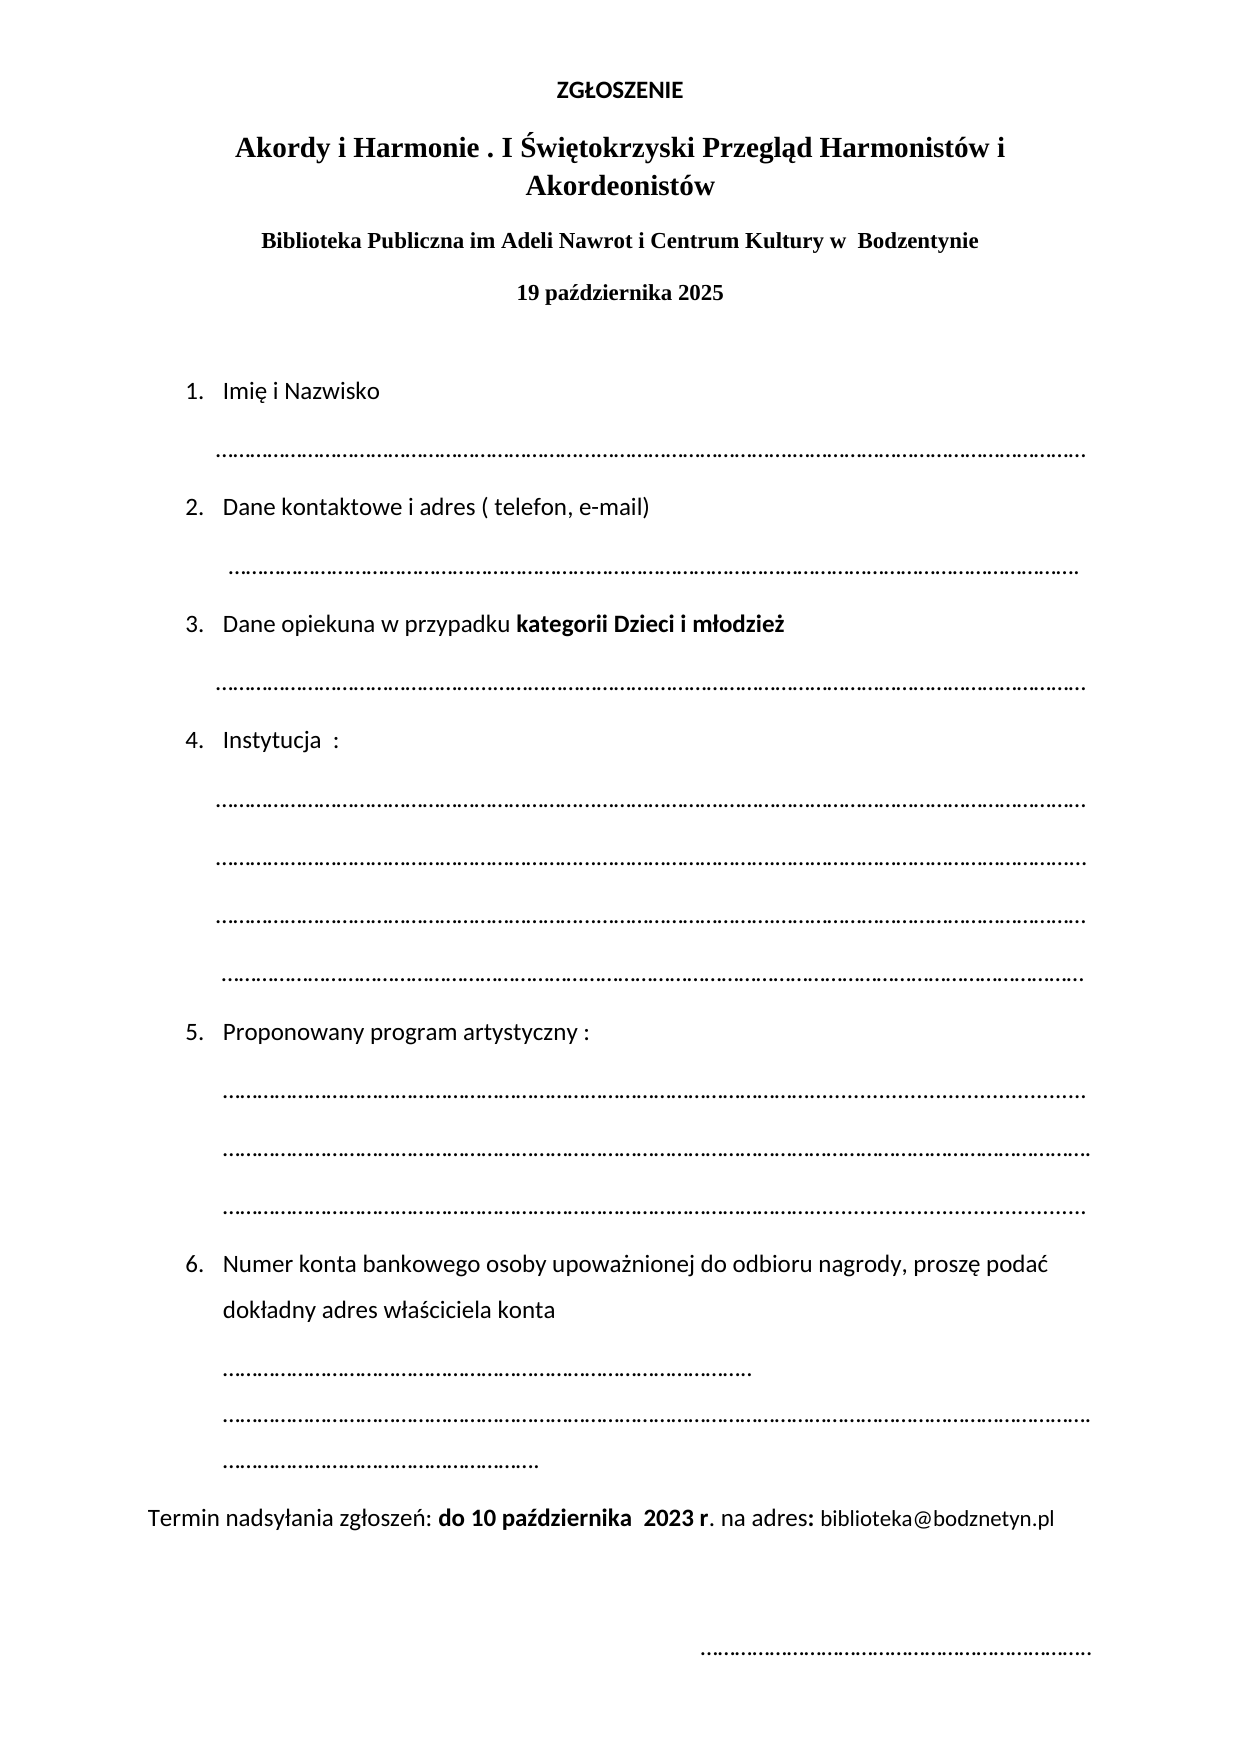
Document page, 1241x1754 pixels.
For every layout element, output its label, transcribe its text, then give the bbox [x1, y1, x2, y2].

list Dane opiekuna w przypadku kategorii Dzieci i młodzież [185, 608, 1093, 638]
text ………………………………………………………….. [148, 1632, 1093, 1662]
list Imię i Nazwisko [185, 375, 1093, 406]
text 19 października 2025 [148, 279, 1093, 305]
text Akordy i Harmonie . I Świętokrzyski Przegląd Harmonistów i Akordeonistów [148, 130, 1093, 202]
text Biblioteka Publiczna im Adeli Nawrot i Centrum Kultury w Bodzentynie [148, 228, 1093, 254]
text …………………………………………………………………………………………............................................ [223, 1190, 1093, 1221]
text …………………………………………………………………………………………………………………………………… [148, 957, 1093, 988]
text ………………………………………………………...………………………….……………………………………………... [148, 841, 1093, 871]
list Instytucja : [185, 724, 1093, 755]
text Termin nadsyłania zgłoszeń: do 10 października 2023 r. na adres: biblioteka@bodznetyn.pl [148, 1502, 1093, 1533]
text ………………………………………………………...…………………………….…………………………………………… [148, 433, 1093, 464]
text ………………………………………………………...………………………….……………………………………………… [148, 899, 1093, 930]
text ZGŁOSZENIE [148, 74, 1093, 104]
text …………………………………………………………………………………………............................................ [223, 1074, 1093, 1104]
list Dane kontaktowe i adres ( telefon, e-mail) [185, 492, 1093, 522]
text ………………………………………………………...………………….……………………………………………………… [148, 783, 1093, 813]
text ………………………………………………………………………………..…………………………………………………………………………………………………………………………………….………………………………………………. [223, 1352, 1093, 1474]
text ………………………………………...……………………….………………………………………………………………… [148, 666, 1093, 697]
text …………………………………………………………………………………………………………………………………. [223, 550, 1093, 580]
text ……………………………………………………………………………………………………………………………………. [223, 1132, 1093, 1163]
list Proponowany program artystyczny : [185, 1016, 1093, 1046]
list Numer konta bankowego osoby upoważnionej do odbioru nagrody, proszę podać dokładny adres właściciela konta [185, 1248, 1093, 1325]
